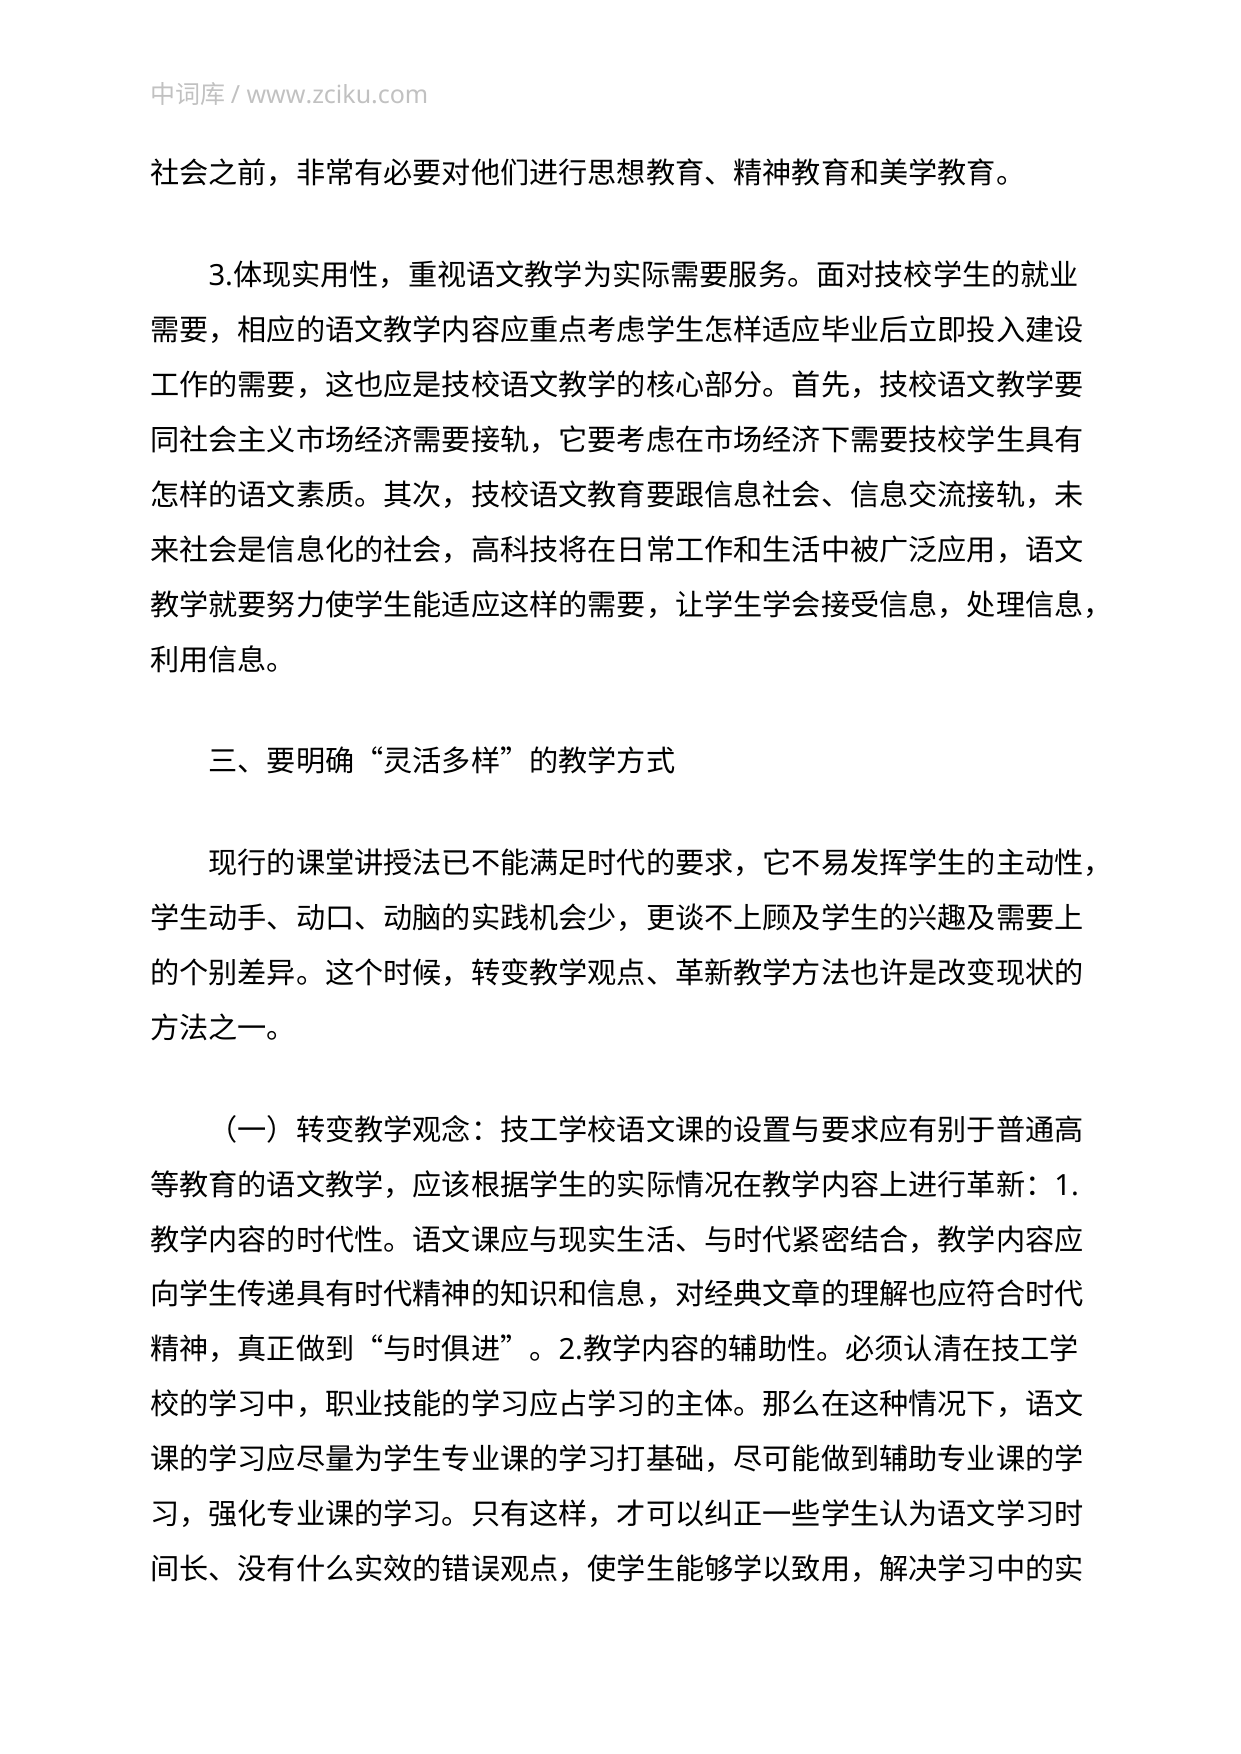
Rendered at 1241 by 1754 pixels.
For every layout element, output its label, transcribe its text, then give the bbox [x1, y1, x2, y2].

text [150, 1106, 1090, 1588]
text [150, 150, 1090, 192]
text 现行的课堂讲授法已不能满足时代的要求，它不易发挥学生的主动性，学生动手、动口、动脑的实践机会少，更谈不上顾及学生的兴趣及需要上的个别差异。这个时候，转变教学观点、革新教学方法也许是改变现状的方法之一。 [150, 840, 1090, 1047]
text 三、要明确“灵活多样”的教学方式 [150, 738, 1090, 780]
text 3.体现实用性，重视语文教学为实际需要服务。面对技校学生的就业需要，相应的语文教学内容应重点考虑学生怎样适应毕业后立即投入建设工作的需要，这也应是技校语文教学的核心部分。首先，技校语文教学要同社会主义市场经济需要接轨，它要考虑在市场经济下需要技校学生具有怎样的语文素质。其次，技校语文教育要跟信息社会、信息交流接轨，未来社会是信息化的社会，高科技将在日常工作和生活中被广泛应用，语文教学就要努力使学生能适应这样的需要，让学生学会接受信息，处理信息，利用信息。 [150, 252, 1090, 678]
